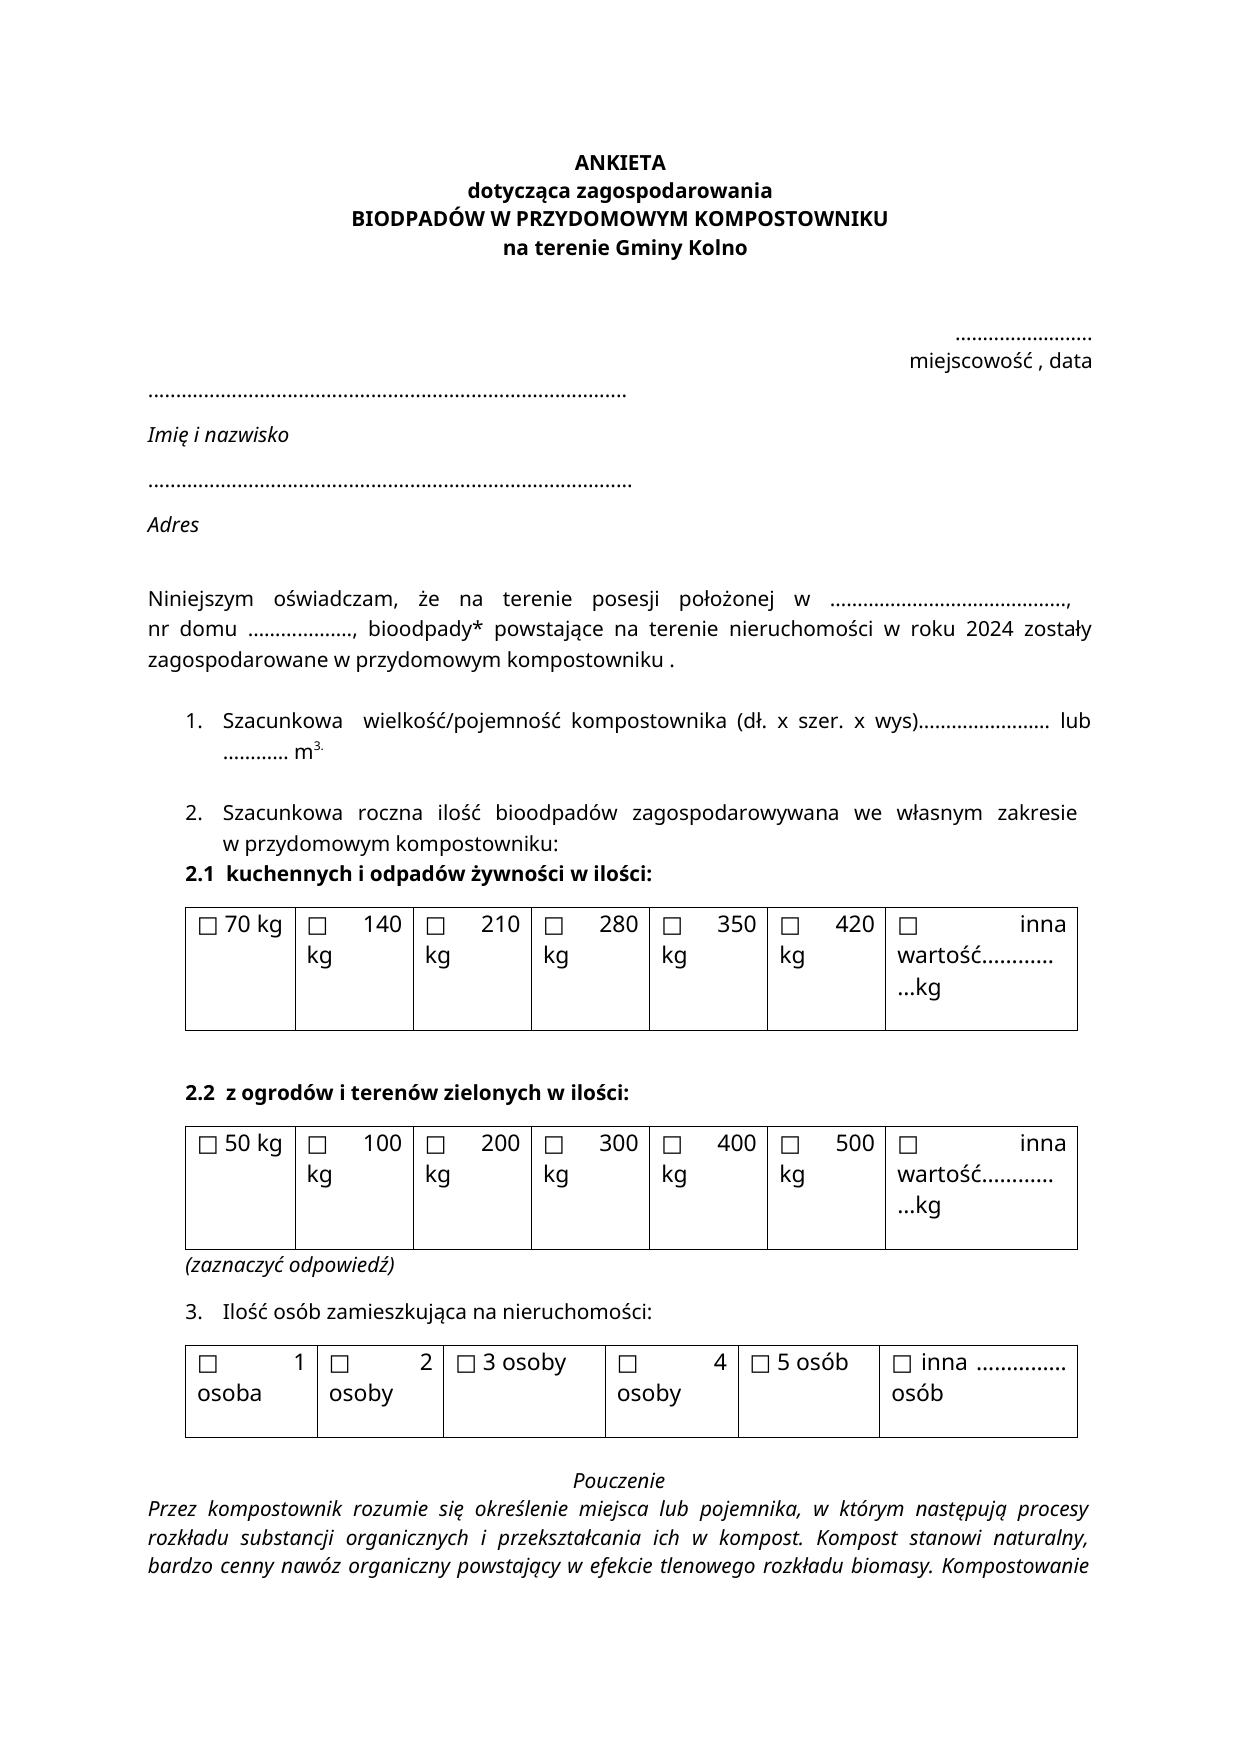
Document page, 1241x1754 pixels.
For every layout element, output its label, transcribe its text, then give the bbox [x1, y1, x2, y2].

list Szacunkowa wielkość/pojemność kompostownika (dł. x szer. x wys)…………………… lub ………… m3. [185, 706, 1093, 766]
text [148, 1494, 1093, 1580]
table_header □ 400 kg [650, 1127, 767, 1249]
text (zaznaczyć odpowiedź) [148, 1250, 1093, 1278]
text Niniejszym oświadczam, że na terenie posesji położonej w …………………….……………..., nr domu ………………., bioodpady* powstające na terenie nieruchomości w roku 2024 zostały zagospodarowane w przydomowym kompostowniku . [148, 584, 1093, 674]
table_header □ 210 kg [414, 908, 531, 1030]
table_header □ 140 kg [296, 908, 413, 1030]
table_header □ inna …………… osób [880, 1346, 1077, 1437]
table_header □ 280 kg [532, 908, 649, 1030]
table_header □ 350 kg [650, 908, 767, 1030]
table_header □ 4 osoby [606, 1346, 738, 1437]
table_header □ 1 osoba [186, 1346, 317, 1437]
text Pouczenie [148, 1466, 1093, 1494]
table_header □ inna wartość……………kg [886, 1127, 1077, 1249]
text Imię i nazwisko [148, 420, 1093, 449]
text BIODPADÓW W PRZYDOMOWYM KOMPOSTOWNIKU [148, 204, 1093, 233]
text ...................................................................................... [148, 375, 1093, 403]
text dotycząca zagospodarowania [148, 176, 1093, 204]
table_header □ 200 kg [414, 1127, 531, 1249]
table_header □ 70 kg [186, 908, 295, 1030]
table_header □ 300 kg [532, 1127, 649, 1249]
text 2.1 kuchennych i odpadów żywności w ilości: [185, 859, 1093, 888]
text na terenie Gminy Kolno ……..…………….. [369, 233, 1093, 347]
table_header □ 500 kg [768, 1127, 885, 1249]
text miejscowość , data [369, 347, 1093, 375]
table_header □ 2 osoby [318, 1346, 443, 1437]
text ANKIETA [148, 148, 1093, 176]
table_header □ 5 osób [739, 1346, 879, 1437]
table_header □ 420 kg [768, 908, 885, 1030]
text 2.2 z ogrodów i terenów zielonych w ilości: [185, 1078, 1093, 1107]
table_header □ inna wartość……………kg [886, 908, 1077, 1030]
text Adres [148, 510, 1093, 539]
text ....................................................................................... [148, 465, 1093, 494]
table_header □ 3 osoby [444, 1346, 605, 1437]
list Ilość osób zamieszkująca na nieruchomości: [185, 1297, 1093, 1326]
table_header □ 50 kg [186, 1127, 295, 1249]
table_header □ 100 kg [296, 1127, 413, 1249]
list Szacunkowa roczna ilość bioodpadów zagospodarowywana we własnym zakresie w przydomowym kompostowniku: [185, 798, 1093, 857]
